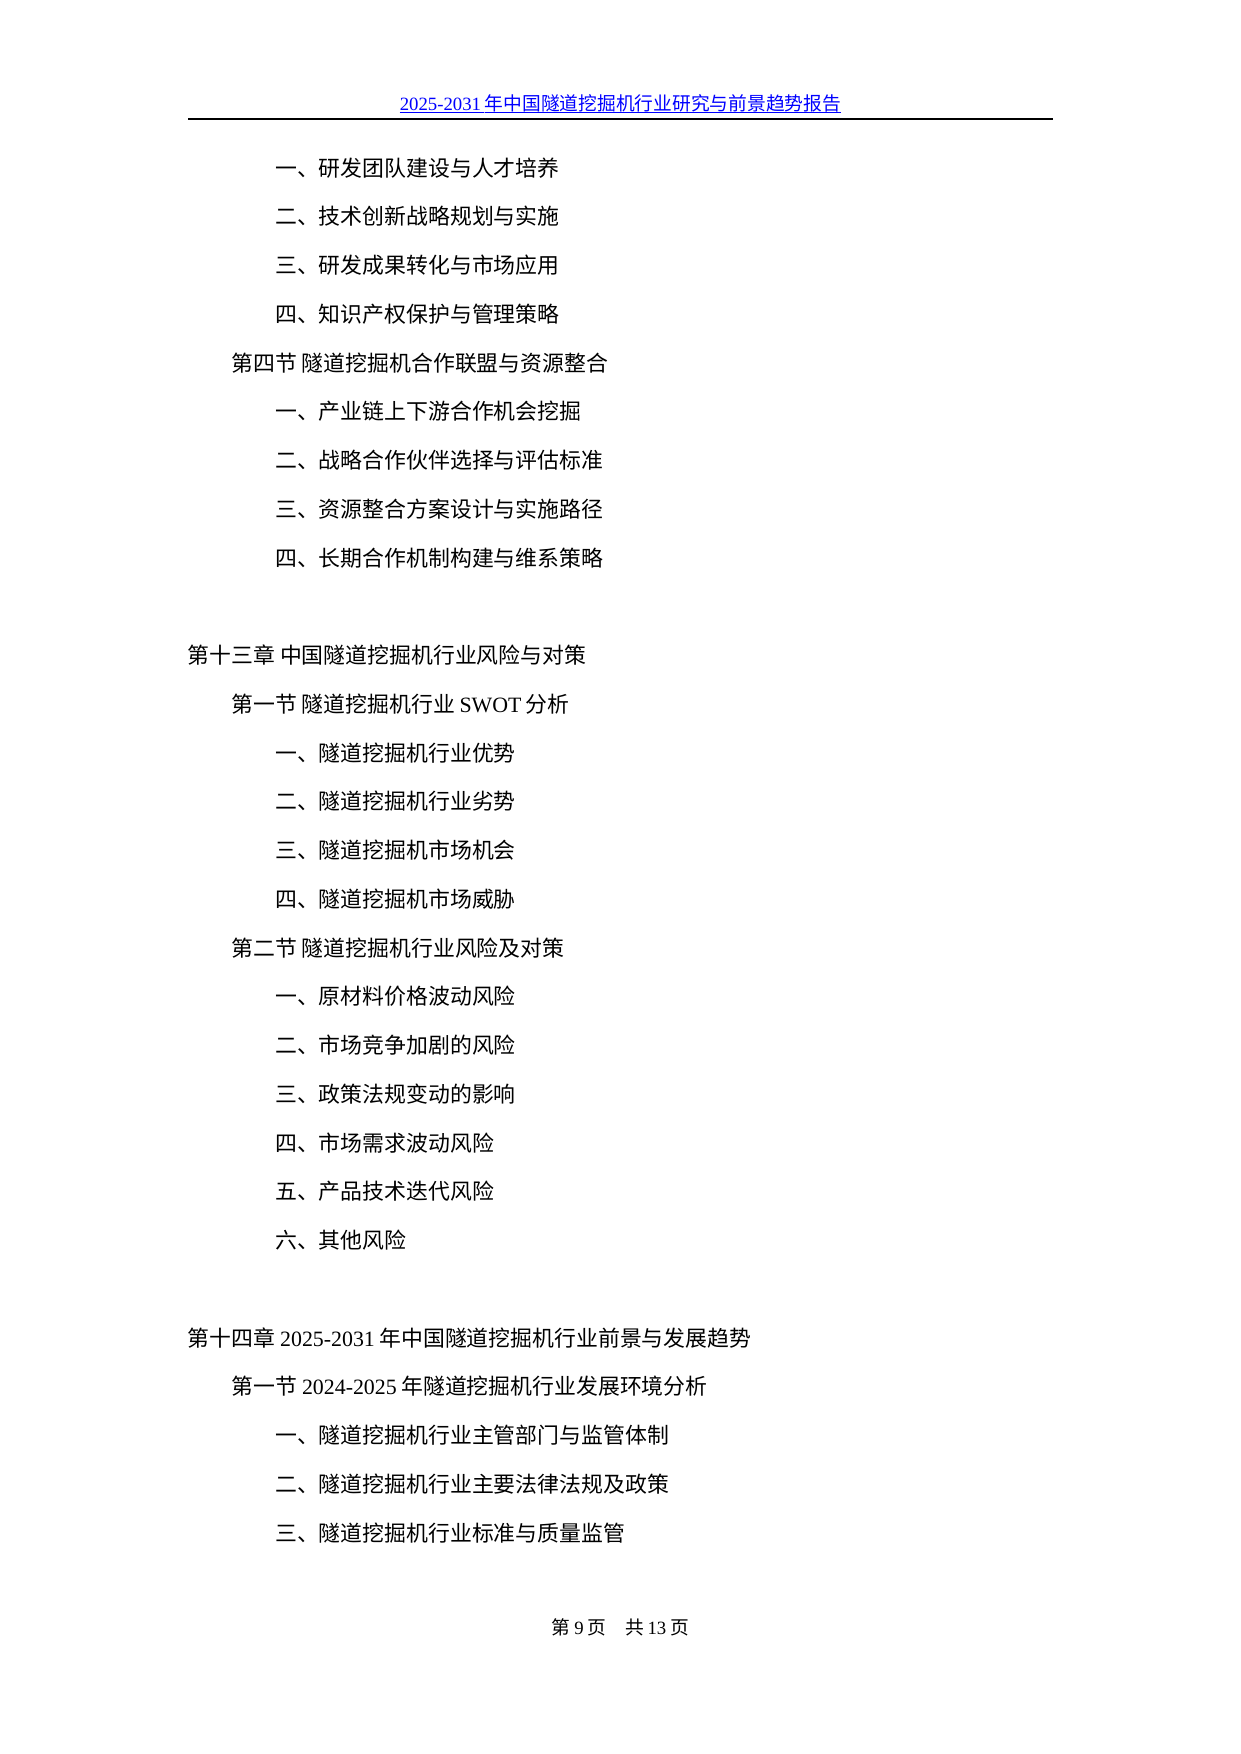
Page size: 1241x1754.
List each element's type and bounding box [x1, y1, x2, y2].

text [187, 150, 1053, 1548]
